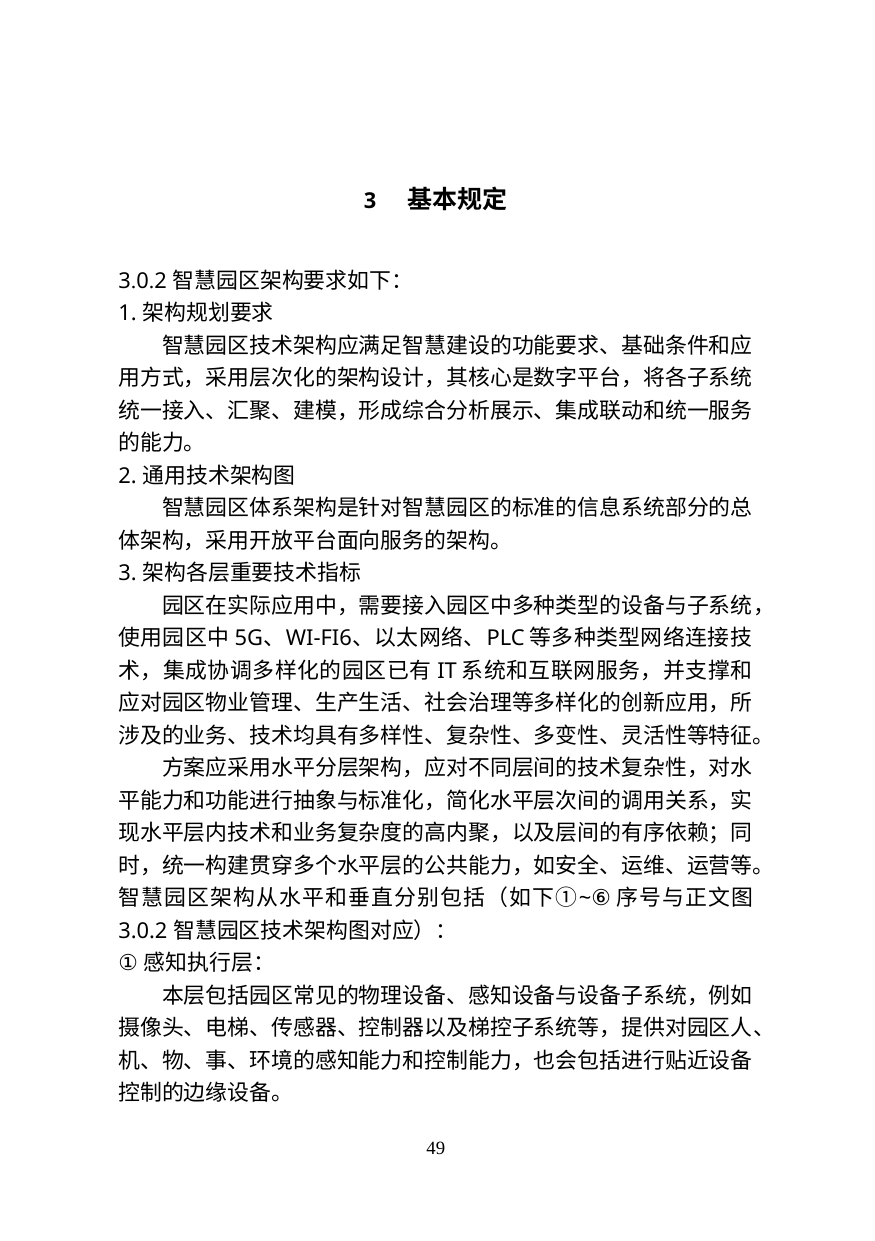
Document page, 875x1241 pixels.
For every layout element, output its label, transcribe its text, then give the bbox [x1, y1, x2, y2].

list 3 基本规定 [118, 165, 753, 230]
text 方案应采用水平分层架构，应对不同层间的技术复杂性，对水平能力和功能进行抽象与标准化，简化水平层次间的调用关系，实现水平层内技术和业务复杂度的高内聚，以及层间的有序依赖；同时，统一构建贯穿多个水平层的公共能力，如安全、运维、运营等。 [118, 750, 753, 880]
text 1. 架构规划要求 [118, 295, 753, 327]
text 3. 架构各层重要技术指标 [118, 555, 753, 587]
text 3.0.2 智慧园区架构要求如下： [118, 262, 753, 295]
text 园区在实际应用中，需要接入园区中多种类型的设备与子系统，使用园区中5G、WI-FI6、以太网络、PLC等多种类型网络连接技术，集成协调多样化的园区已有IT系统和互联网服务，并支撑和应对园区物业管理、生产生活、社会治理等多样化的创新应用，所涉及的业务、技术均具有多样性、复杂性、多变性、灵活性等特征。 [118, 587, 753, 750]
text ① 感知执行层： [118, 945, 753, 977]
text 智慧园区体系架构是针对智慧园区的标准的信息系统部分的总体架构，采用开放平台面向服务的架构。 [118, 490, 753, 555]
text 智慧园区架构从水平和垂直分别包括（如下①~⑥序号与正文图3.0.2 智慧园区技术架构图对应）： [118, 880, 753, 945]
text 2. 通用技术架构图 [118, 457, 753, 490]
text 智慧园区技术架构应满足智慧建设的功能要求、基础条件和应用方式，采用层次化的架构设计，其核心是数字平台，将各子系统统一接入、汇聚、建模，形成综合分析展示、集成联动和统一服务的能力。 [118, 327, 753, 457]
text 本层包括园区常见的物理设备、感知设备与设备子系统，例如摄像头、电梯、传感器、控制器以及梯控子系统等，提供对园区人、机、物、事、环境的感知能力和控制能力，也会包括进行贴近设备控制的边缘设备。 [118, 977, 753, 1107]
